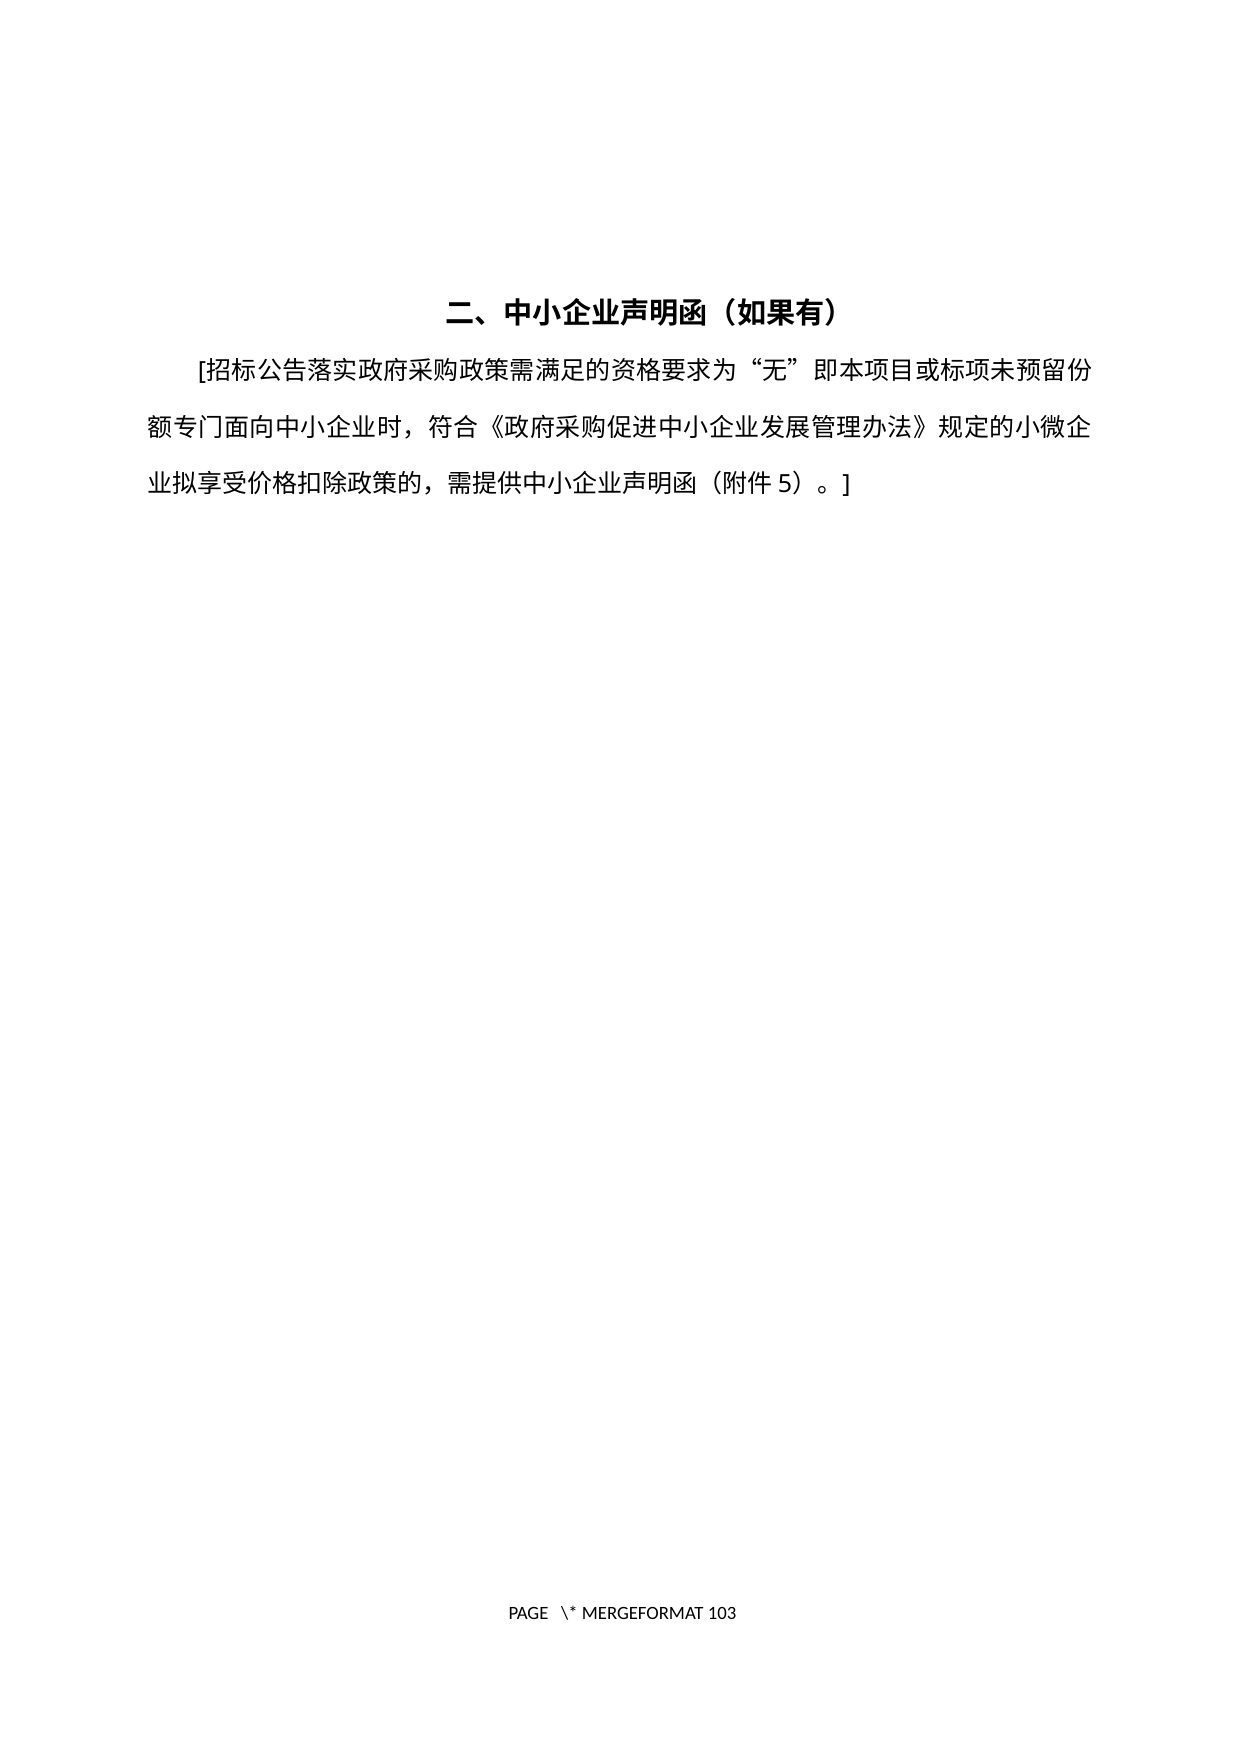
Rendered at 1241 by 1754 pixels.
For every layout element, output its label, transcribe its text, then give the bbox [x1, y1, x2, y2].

text 二、中小企业声明函（如果有） [148, 278, 1092, 335]
text [招标公告落实政府采购政策需满足的资格要求为“无”即本项目或标项未预留份额专门面向中小企业时，符合《政府采购促进中小企业发展管理办法》规定的小微企业拟享受价格扣除政策的，需提供中小企业声明函（附件5）。] [148, 335, 1092, 503]
